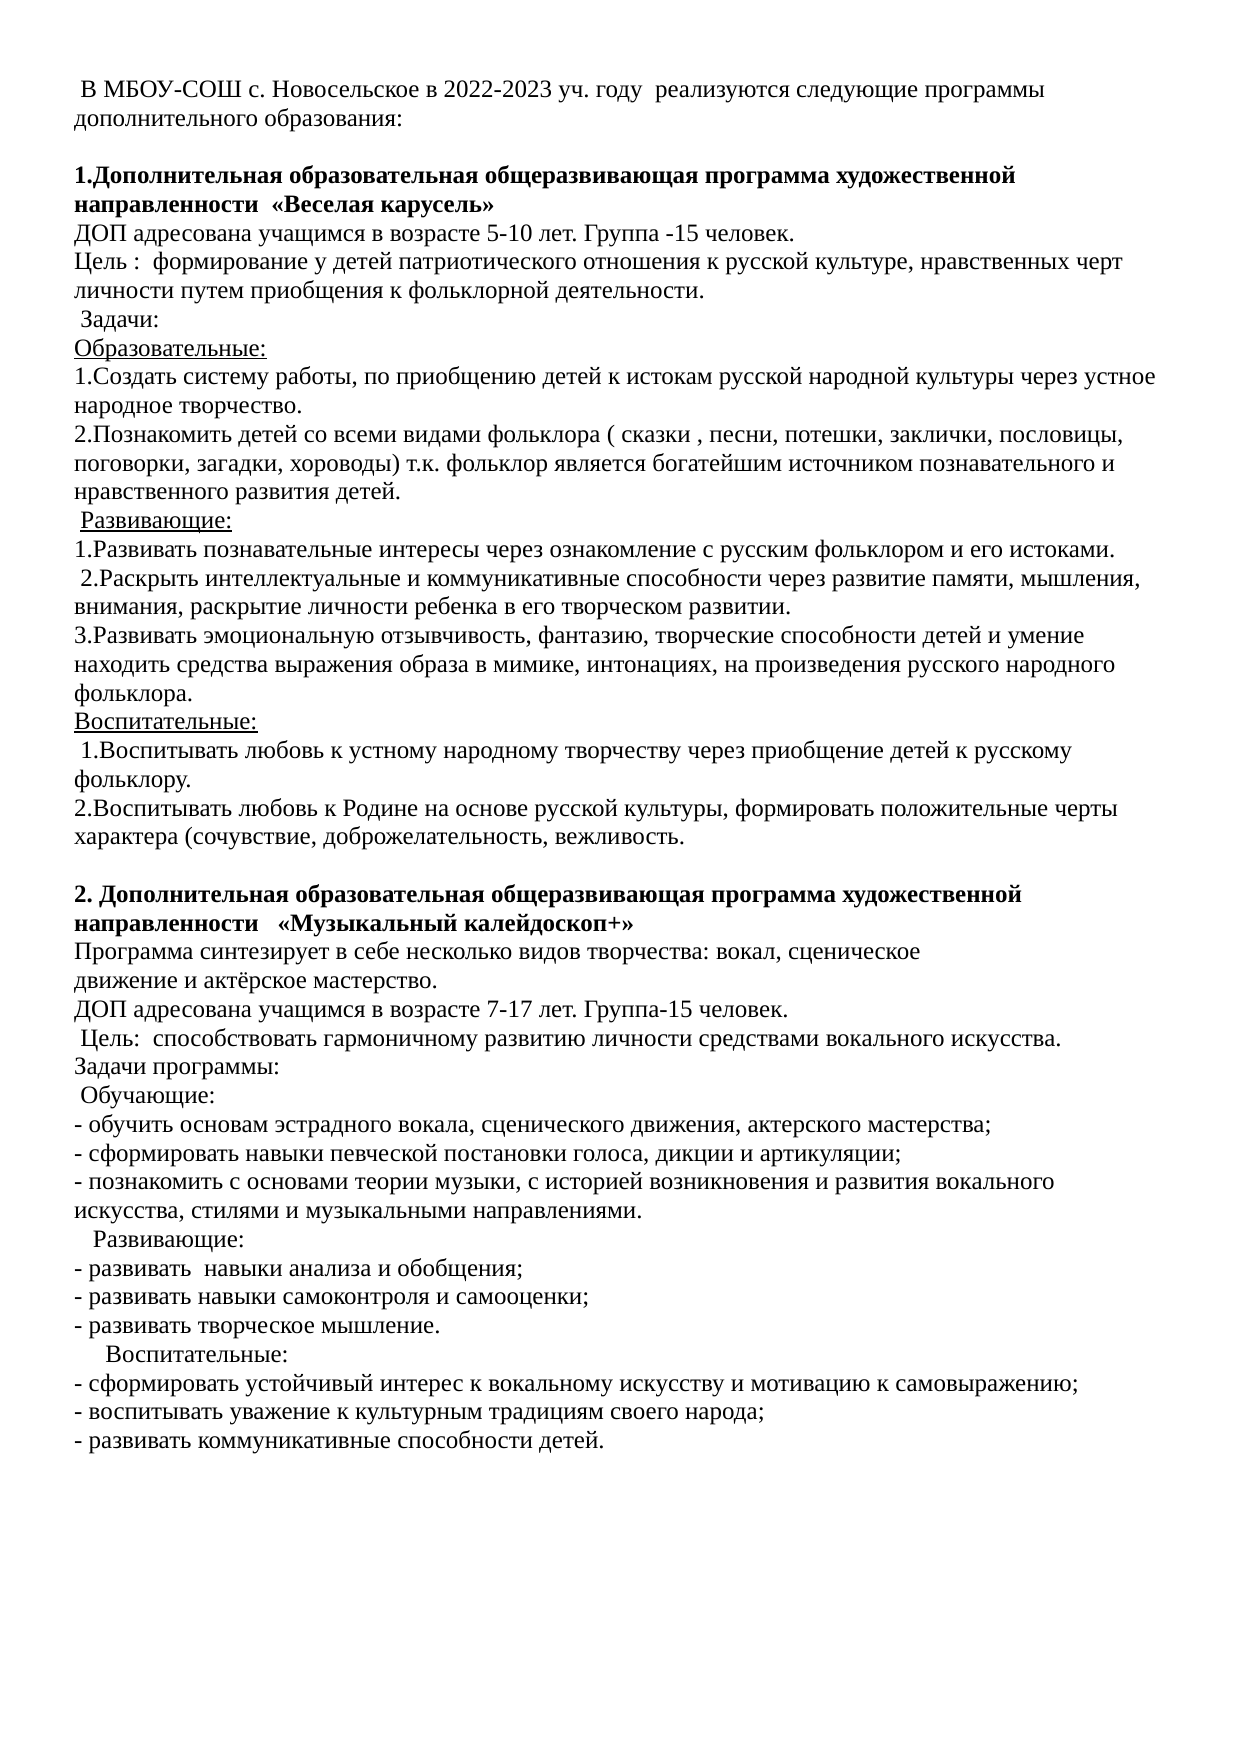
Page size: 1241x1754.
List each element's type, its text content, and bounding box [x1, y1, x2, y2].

text Задачи программы: [74, 1051, 1167, 1080]
text 2.Познакомить детей со всеми видами фольклора ( сказки , песни, потешки, заклички, пословицы, поговорки, загадки, хороводы) т.к. фольклор является богатейшим источником познавательного и нравственного развития детей. [74, 419, 1167, 505]
text - сформировать устойчивый интерес к вокальному искусству и мотивацию к самовыражению; [74, 1368, 1167, 1396]
text Цель: способствовать гармоничному развитию личности средствами вокального искусства. [74, 1023, 1167, 1051]
text - воспитывать уважение к культурным традициям своего народа; [74, 1396, 1167, 1425]
text Развивающие: [74, 1224, 1167, 1253]
text 2.Воспитывать любовь к Родине на основе русской культуры, формировать положительные черты характера (сочувствие, доброжелательность, вежливость. [74, 793, 1167, 850]
text ДОП адресована учащимся в возрасте 5-10 лет. Группа -15 человек. [74, 218, 1167, 246]
text 1.Развивать познавательные интересы через ознакомление с русским фольклором и его истоками. [74, 534, 1167, 563]
text - познакомить с основами теории музыки, с историей возникновения и развития вокального искусства, стилями и музыкальными направлениями. [74, 1166, 1167, 1224]
text 2.Раскрыть интеллектуальные и коммуникативные способности через развитие памяти, мышления, внимания, раскрытие личности ребенка в его творческом развитии. [74, 563, 1167, 620]
text Воспитательные: [74, 1339, 1167, 1368]
text 2. Дополнительная образовательная общеразвивающая программа художественной направленности «Музыкальный калейдоскоп+» [74, 879, 1167, 936]
text В МБОУ-СОШ с. Новосельское в 2022-2023 уч. году реализуются следующие программы дополнительного образования: [74, 74, 1167, 131]
text Обучающие: [74, 1080, 1167, 1109]
text Задачи: [74, 304, 1167, 333]
text - развивать коммуникативные способности детей. [74, 1425, 1167, 1454]
text - развивать творческое мышление. [74, 1310, 1167, 1339]
text Образовательные: [74, 333, 1167, 361]
text 1.Дополнительная образовательная общеразвивающая программа художественной направленности «Веселая карусель» [74, 160, 1167, 218]
text 1.Создать систему работы, по приобщению детей к истокам русской народной культуры через устное народное творчество. [74, 361, 1167, 419]
text ДОП адресована учащимся в возрасте 7-17 лет. Группа-15 человек. [74, 994, 1167, 1023]
text Программа синтезирует в себе несколько видов творчества: вокал, сценическое [74, 936, 1167, 965]
text - развивать навыки анализа и обобщения; [74, 1253, 1167, 1281]
text - обучить основам эстрадного вокала, сценического движения, актерского мастерства; [74, 1109, 1167, 1138]
text Цель : формирование у детей патриотического отношения к русской культуре, нравственных черт личности путем приобщения к фольклорной деятельности. [74, 246, 1167, 304]
text 1.Воспитывать любовь к устному народному творчеству через приобщение детей к русскому фольклору. [74, 735, 1167, 793]
text движение и актёрское мастерство. [74, 965, 1167, 994]
text 3.Развивать эмоциональную отзывчивость, фантазию, творческие способности детей и умение находить средства выражения образа в мимике, интонациях, на произведения русского народного фольклора. [74, 620, 1167, 706]
text Развивающие: [74, 505, 1167, 534]
text - развивать навыки самоконтроля и самооценки; [74, 1281, 1167, 1310]
text Воспитательные: [74, 706, 1167, 735]
text - сформировать навыки певческой постановки голоса, дикции и артикуляции; [74, 1138, 1167, 1166]
